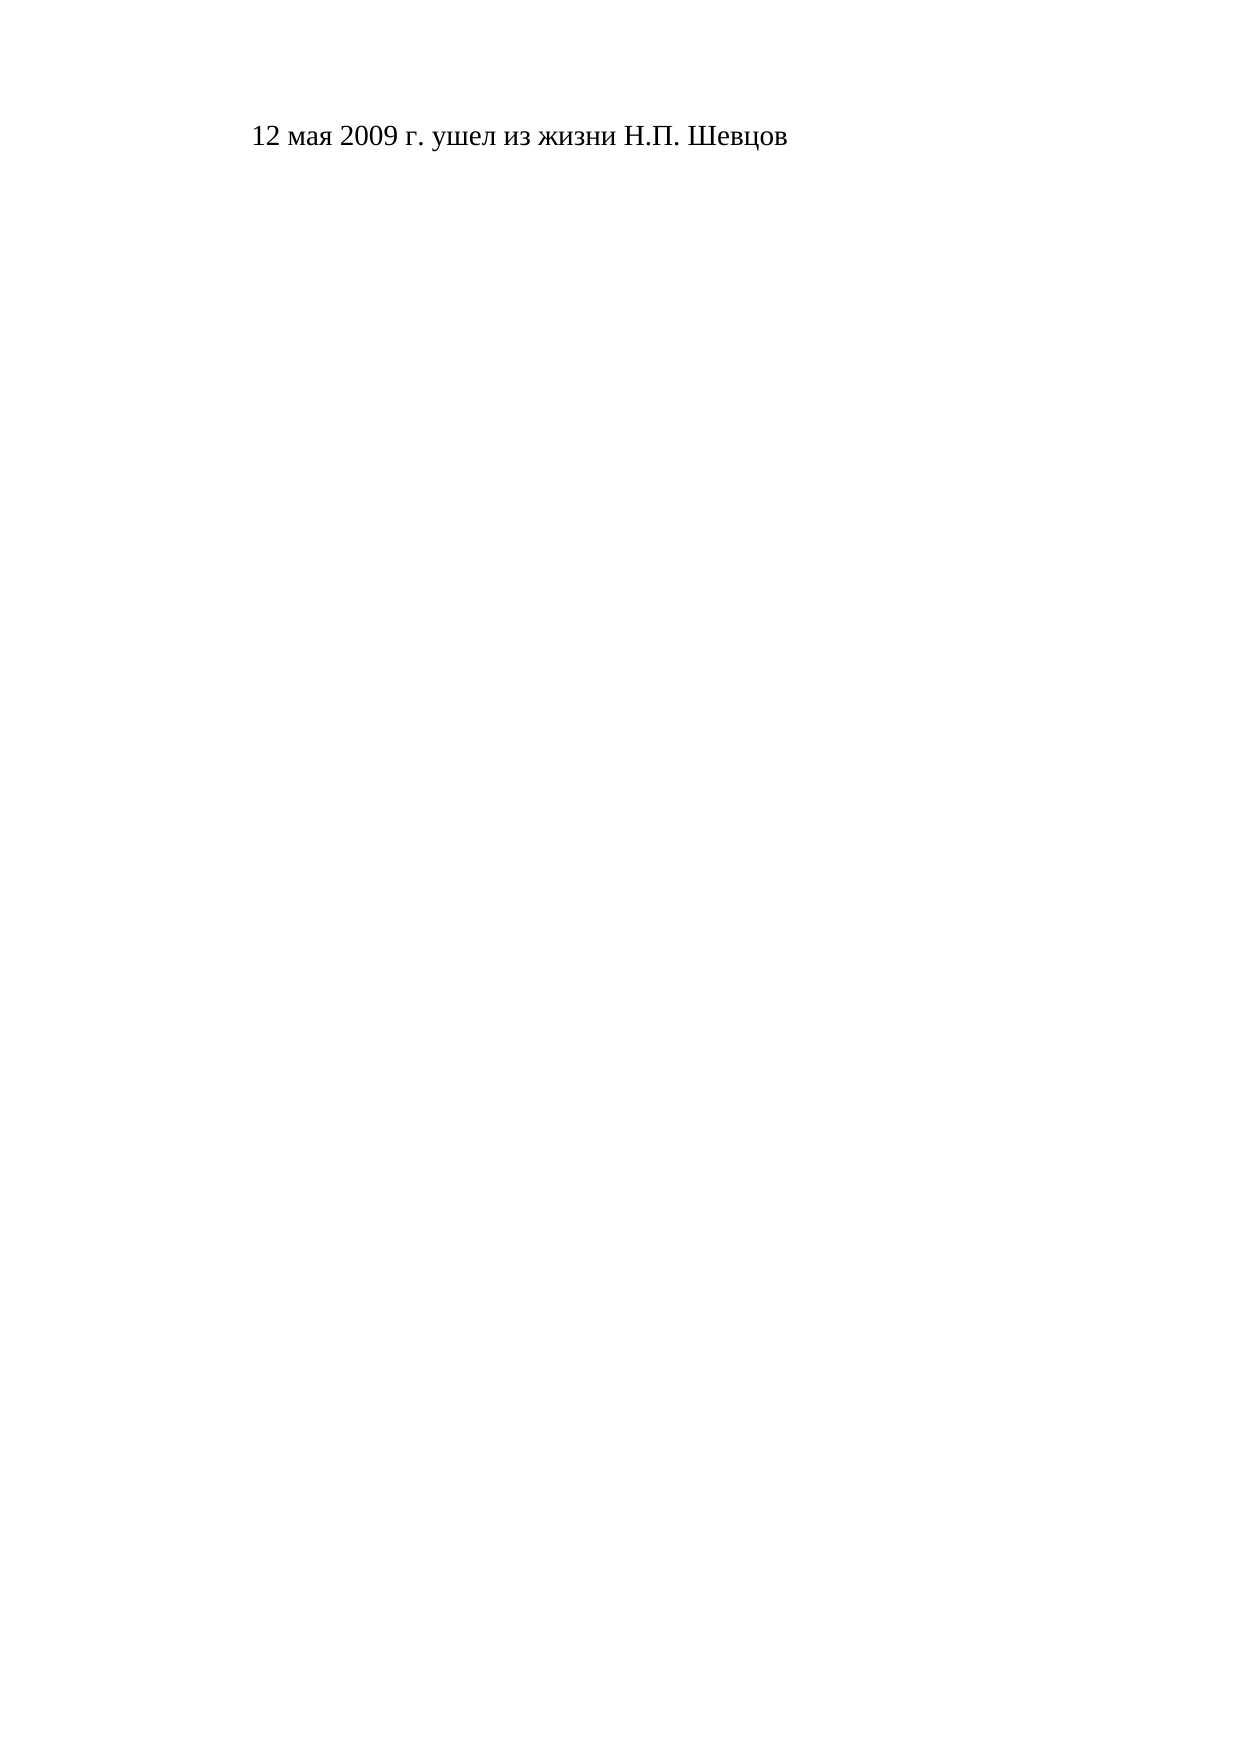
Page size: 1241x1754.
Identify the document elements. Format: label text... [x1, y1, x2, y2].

text 12 мая 2009 г. ушел из жизни Н.П. Шевцов [177, 118, 1152, 152]
